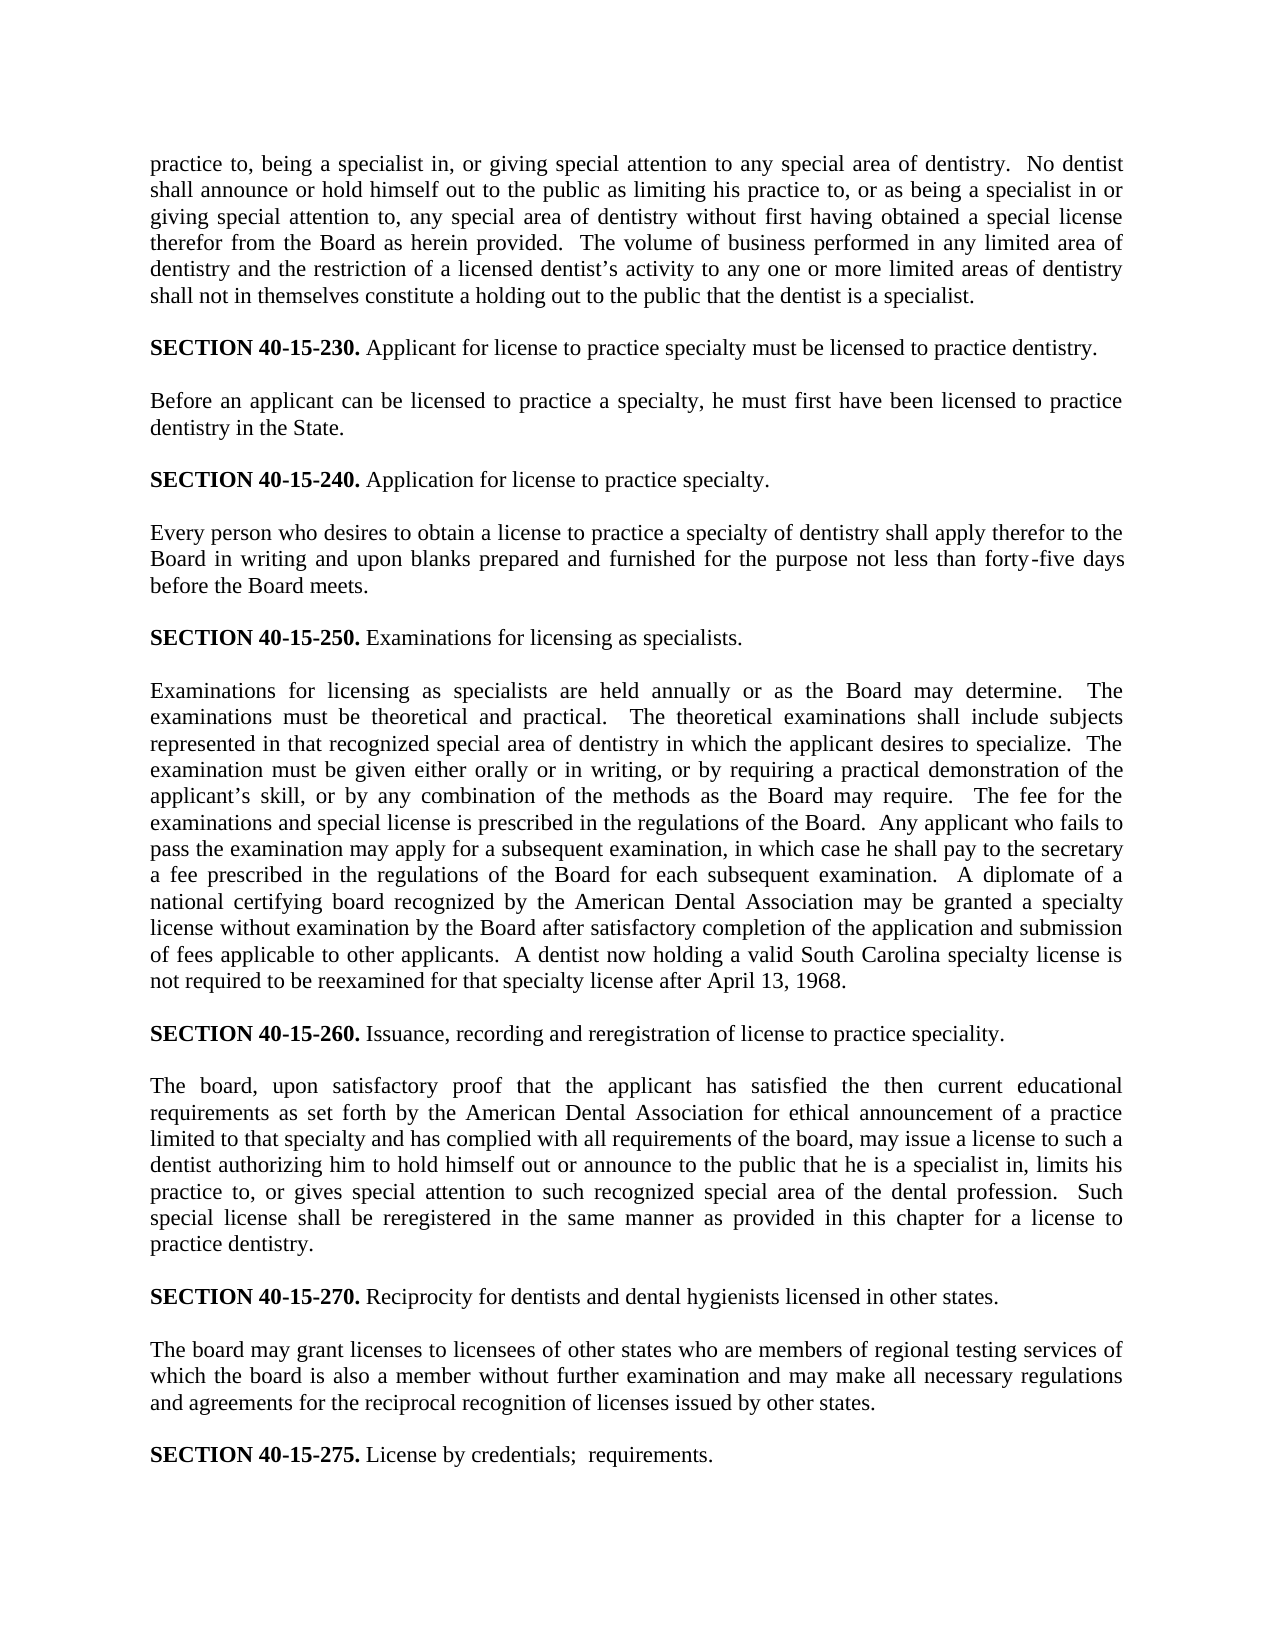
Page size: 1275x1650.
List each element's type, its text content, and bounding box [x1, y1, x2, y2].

text Before an applicant can be licensed to practice a specialty, he must first have been licensed to practice dentistry in the State. [150, 387, 1125, 440]
text SECTION 40-15-240. Application for license to practice specialty. [150, 466, 1125, 493]
text The board, upon satisfactory proof that the applicant has satisfied the then current educational requirements as set forth by the American Dental Association for ethical announcement of a practice limited to that specialty and has complied with all requirements of the board, may issue a license to such a dentist authorizing him to hold himself out or announce to the public that he is a specialist in, limits his practice to, or gives special attention to such recognized special area of the dental profession. Such special license shall be reregistered in the same manner as provided in this chapter for a license to practice dentistry. [150, 1072, 1125, 1257]
text The board may grant licenses to licensees of other states who are members of regional testing services of which the board is also a member without further examination and may make all necessary regulations and agreements for the reciprocal recognition of licenses issued by other states. [150, 1336, 1125, 1415]
text SECTION 40-15-275. License by credentials; requirements. [150, 1441, 1125, 1468]
text SECTION 40-15-270. Reciprocity for dentists and dental hygienists licensed in other states. [150, 1283, 1125, 1309]
text SECTION 40-15-250. Examinations for licensing as specialists. [150, 624, 1125, 651]
text Every person who desires to obtain a license to practice a specialty of dentistry shall apply therefor to the Board in writing and upon blanks prepared and furnished for the purpose not less than forty-five days before the Board meets. [150, 519, 1125, 598]
text SECTION 40-15-260. Issuance, recording and reregistration of license to practice speciality. [150, 1020, 1125, 1046]
text SECTION 40-15-230. Applicant for license to practice specialty must be licensed to practice dentistry. [150, 334, 1125, 361]
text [150, 150, 1125, 308]
text Examinations for licensing as specialists are held annually or as the Board may determine. The examinations must be theoretical and practical. The theoretical examinations shall include subjects represented in that recognized special area of dentistry in which the applicant desires to specialize. The examination must be given either orally or in writing, or by requiring a practical demonstration of the applicant’s skill, or by any combination of the methods as the Board may require. The fee for the examinations and special license is prescribed in the regulations of the Board. Any applicant who fails to pass the examination may apply for a subsequent examination, in which case he shall pay to the secretary a fee prescribed in the regulations of the Board for each subsequent examination. A diplomate of a national certifying board recognized by the American Dental Association may be granted a specialty license without examination by the Board after satisfactory completion of the application and submission of fees applicable to other applicants. A dentist now holding a valid South Carolina specialty license is not required to be reexamined for that specialty license after April 13, 1968. [150, 677, 1125, 993]
